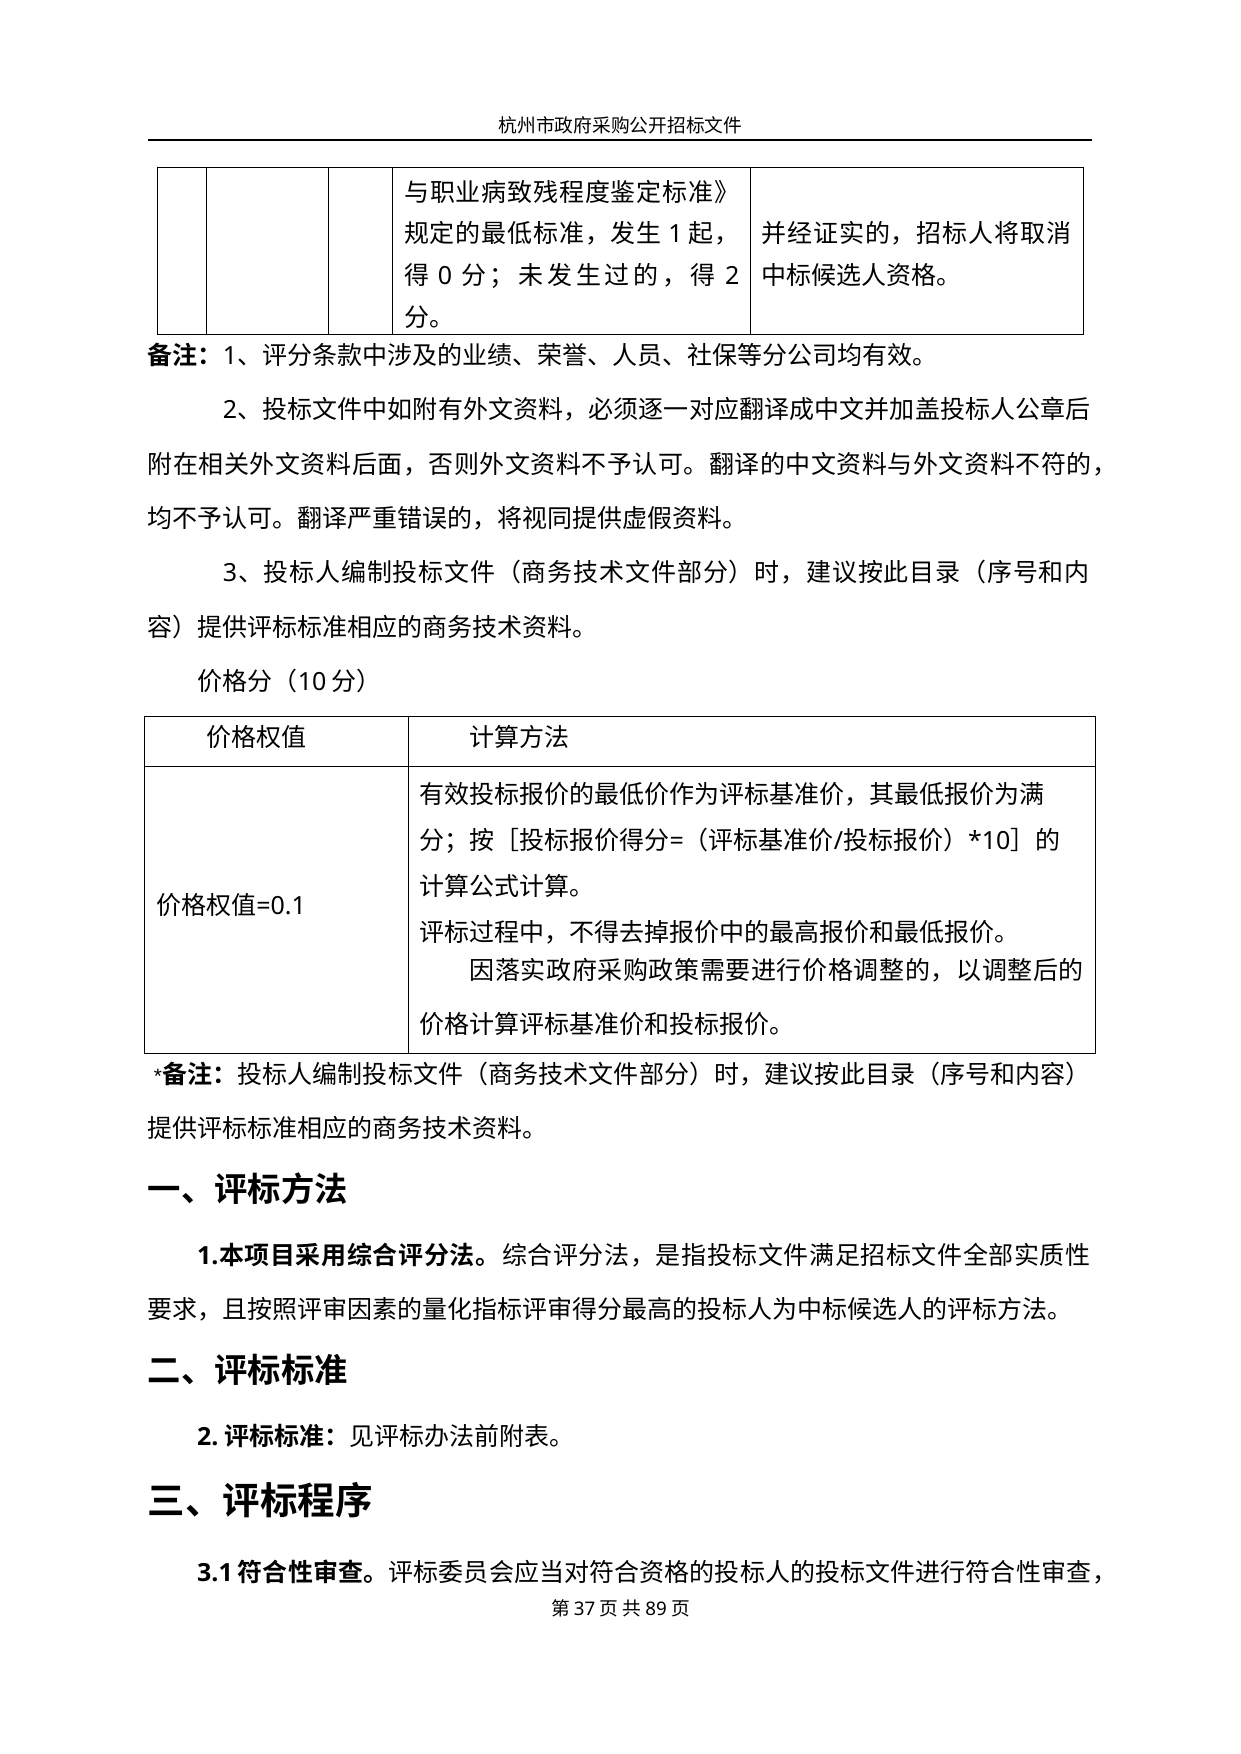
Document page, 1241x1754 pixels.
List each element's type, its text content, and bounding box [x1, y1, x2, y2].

text 1.本项目采用综合评分法。综合评分法，是指投标文件满足招标文件全部实质性要求，且按照评审因素的量化指标评审得分最高的投标人为中标候选人的评标方法。 [148, 1235, 1092, 1326]
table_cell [751, 168, 1083, 334]
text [148, 1552, 1092, 1588]
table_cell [393, 168, 750, 334]
text 价格分（10分） [148, 662, 1092, 698]
text 三、评标程序 [148, 1471, 1092, 1525]
text 3、投标人编制投标文件（商务技术文件部分）时，建议按此目录（序号和内容）提供评标标准相应的商务技术资料。 [148, 553, 1092, 643]
text 二、评标标准 [148, 1344, 1092, 1392]
table_cell 有效投标报价的最低价作为评标基准价，其最低报价为满分；按［投标报价得分=（评标基准价/投标报价）*10］的计算公式计算。 评标过程中，不得去掉报价中的最高报价和最低报价。 因落实政府采购政策需要进行价格调整的，以调整后的价格计算评标基准价和投标报价。 [409, 767, 1095, 1053]
table_cell 价格权值=0.1 [145, 767, 408, 1053]
table_header 价格权值 [145, 717, 408, 766]
text 2、投标文件中如附有外文资料，必须逐一对应翻译成中文并加盖投标人公章后附在相关外文资料后面，否则外文资料不予认可。翻译的中文资料与外文资料不符的，均不予认可。翻译严重错误的，将视同提供虚假资料。 [148, 390, 1092, 535]
text 备注：1、评分条款中涉及的业绩、荣誉、人员、社保等分公司均有效。 [148, 335, 1092, 372]
table_header 计算方法 [409, 717, 1095, 766]
text 一、评标方法 [148, 1163, 1092, 1211]
text 2. 评标标准：见评标办法前附表。 [148, 1416, 1092, 1453]
text *备注：投标人编制投标文件（商务技术文件部分）时，建议按此目录（序号和内容）提供评标标准相应的商务技术资料。 [148, 1054, 1092, 1145]
